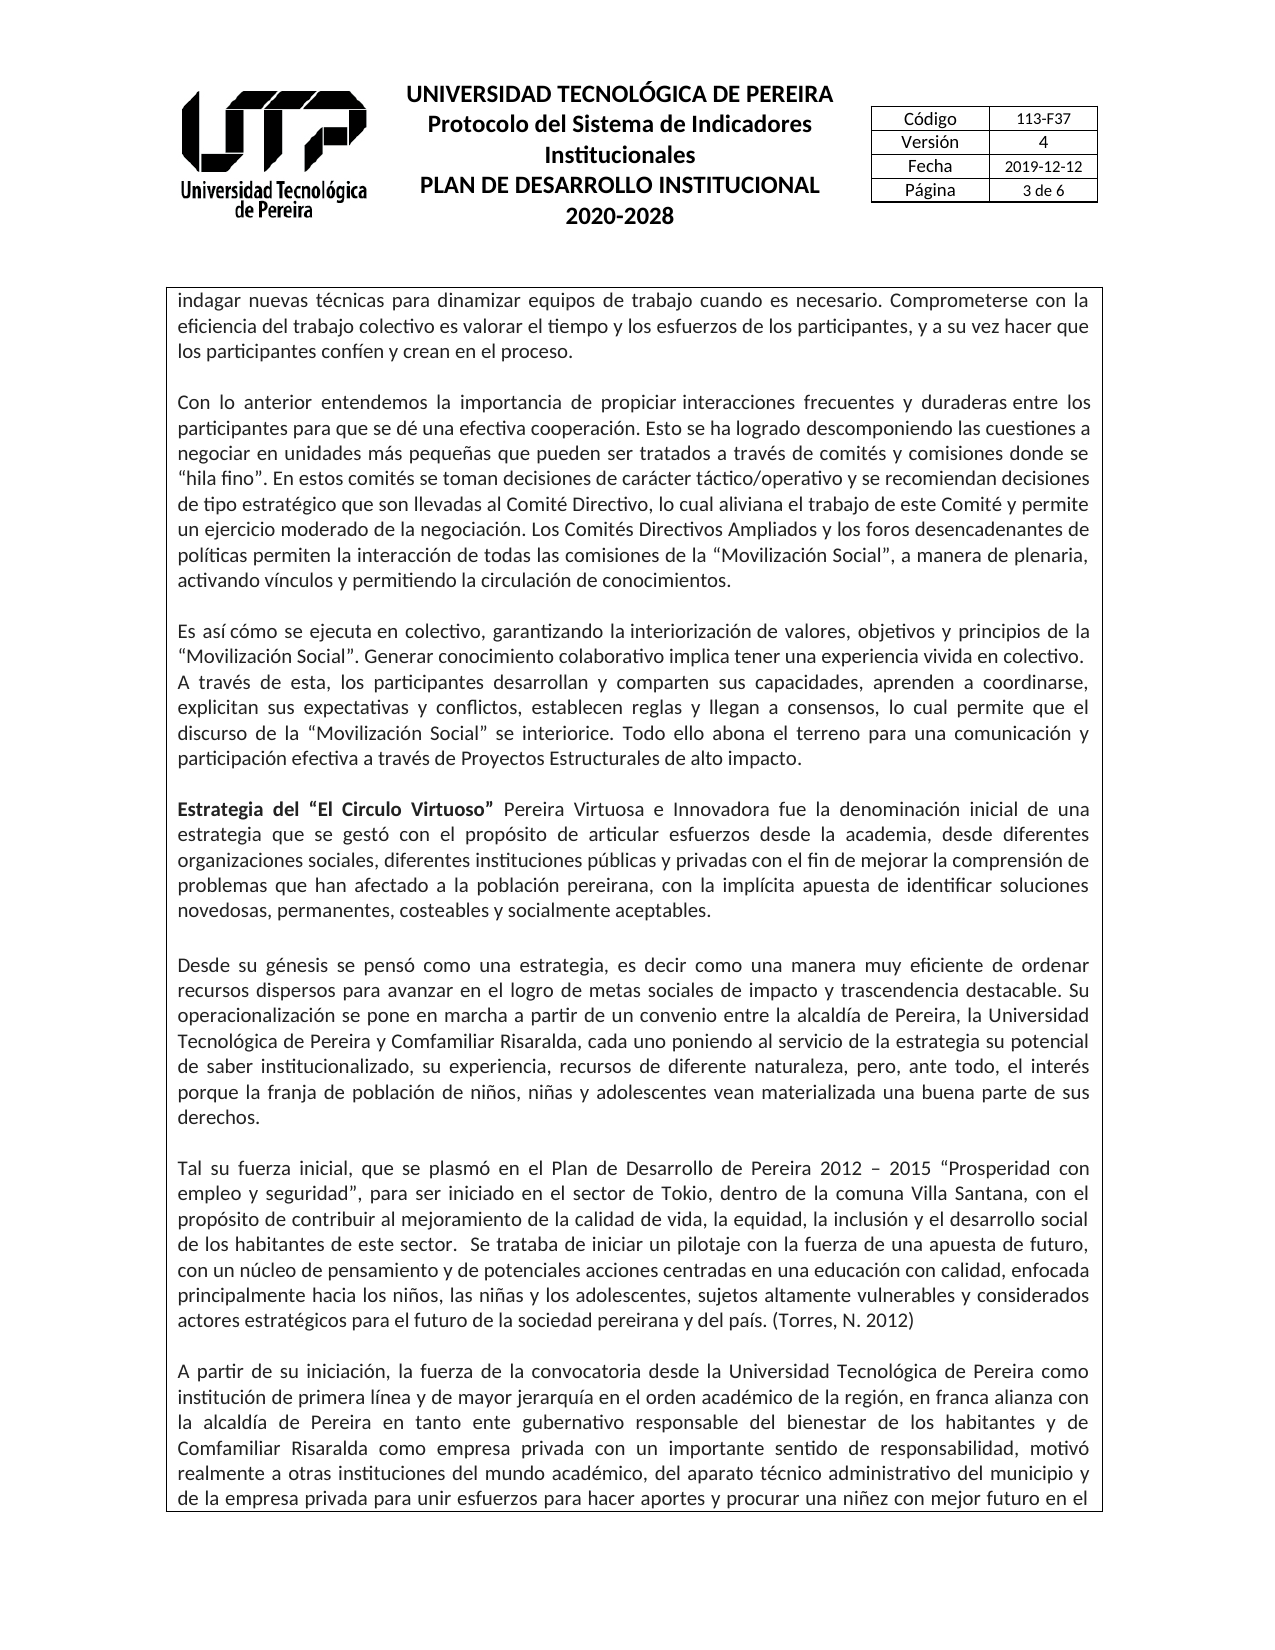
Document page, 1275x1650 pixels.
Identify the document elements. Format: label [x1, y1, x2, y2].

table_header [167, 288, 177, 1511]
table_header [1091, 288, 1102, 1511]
picture [177, 83, 370, 225]
